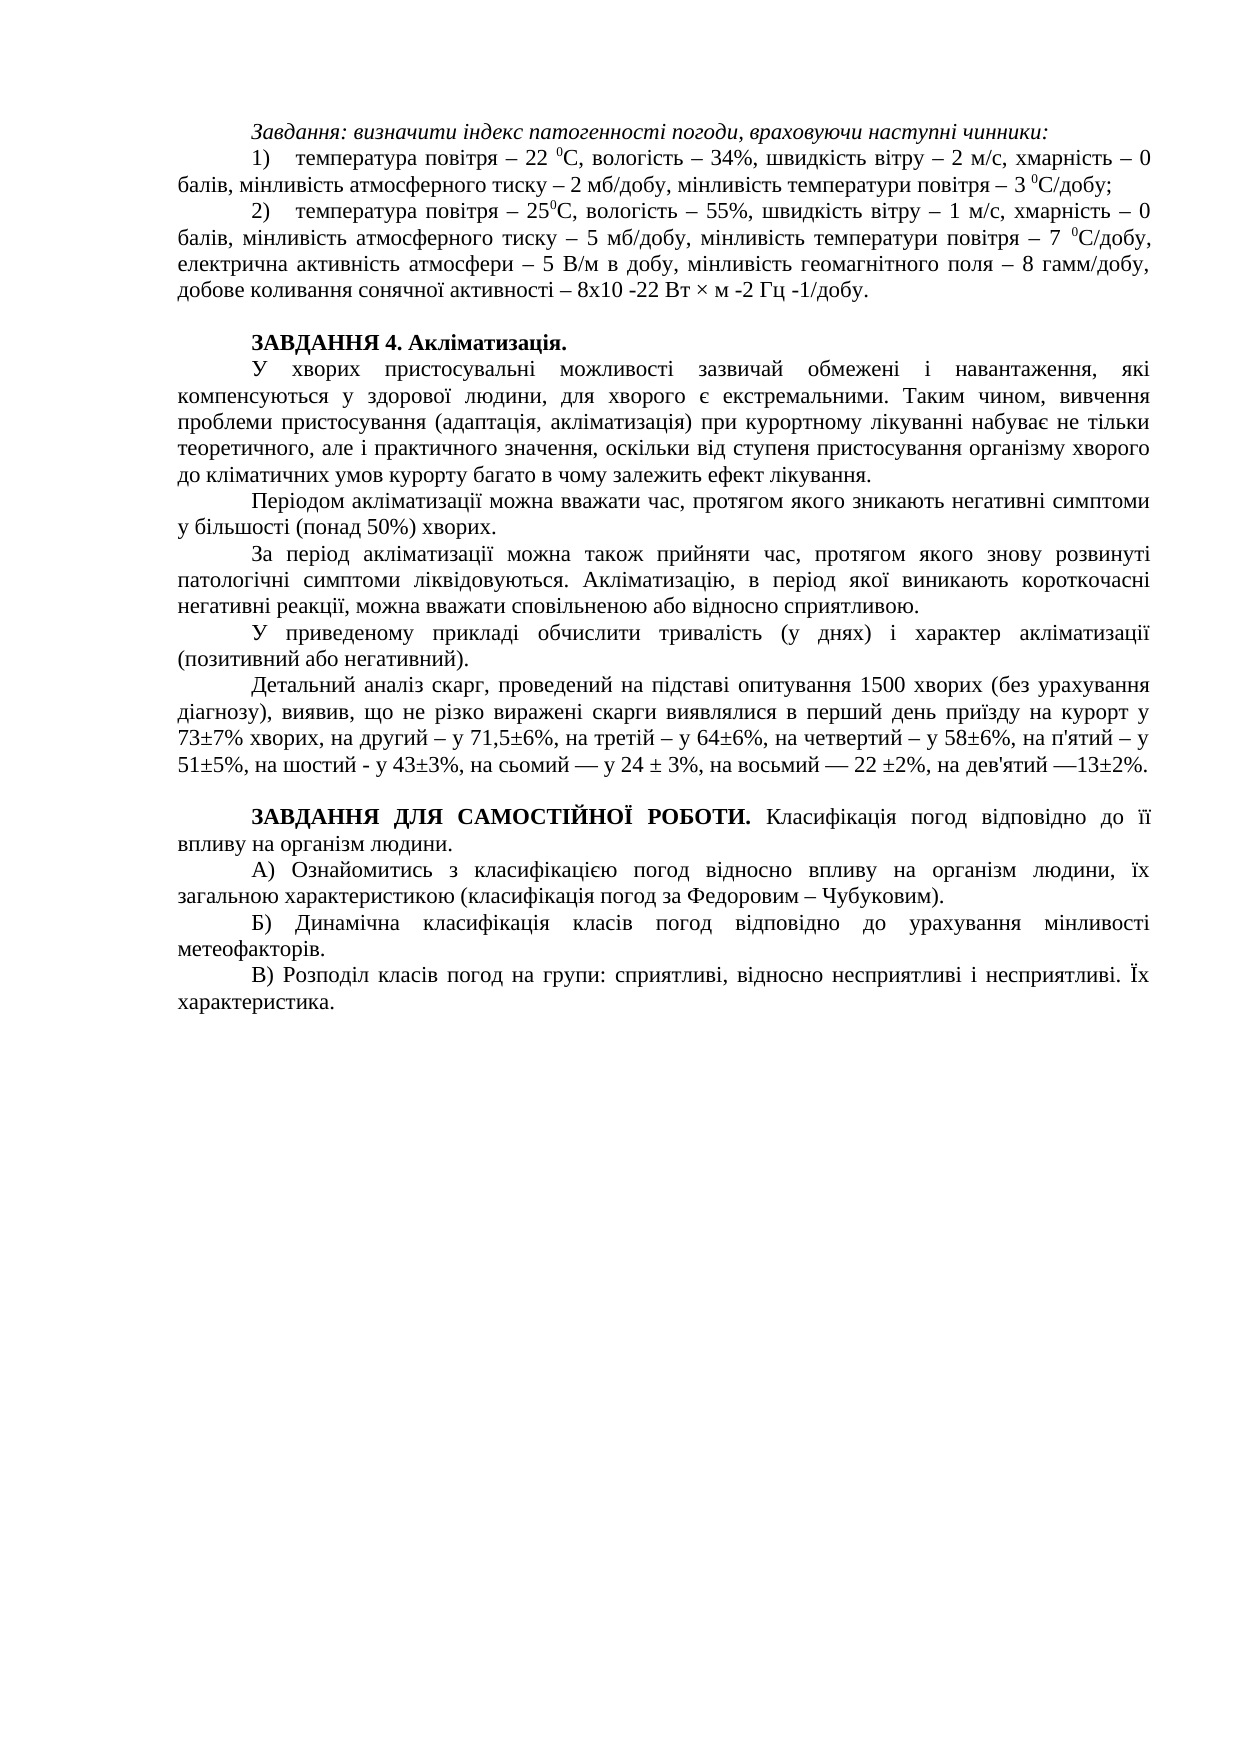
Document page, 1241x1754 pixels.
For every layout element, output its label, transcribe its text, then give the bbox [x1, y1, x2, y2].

text Б) Динамічна класифікація класів погод відповідно до урахування мінливості метеофакторів. [177, 909, 1152, 961]
list температура повітря – 22 0С, вологість – 34%, швидкість вітру – 2 м/с, хмарність – 0 балів, мінливість атмосферного тиску – 2 мб/добу, мінливість температури повітря – 3 0С/добу; [177, 144, 1152, 197]
text За період акліматизації можна також прийняти час, протягом якого знову розвинуті патологічні симптоми ліквідовуються. Акліматизацію, в період якої виникають короткочасні негативні реакції, можна вважати сповільненою або відносно сприятливою. [177, 540, 1152, 619]
text Завдання: визначити індекс патогенності погоди, враховуючи наступні чинники: [177, 118, 1152, 144]
text У хворих пристосувальні можливості зазвичай обмежені і навантаження, які компенсуються у здорової людини, для хворого є екстремальними. Таким чином, вивчення проблеми пристосування (адаптація, акліматизація) при курортному лікуванні набуває не тільки теоретичного, але і практичного значення, оскільки від ступеня пристосування організму хворого до кліматичних умов курорту багато в чому залежить ефект лікування. [177, 355, 1152, 487]
text А) Ознайомитись з класифікацією погод відносно впливу на організм людини, їх загальною характеристикою (класифікація погод за Федоровим – Чубуковим). [177, 856, 1152, 909]
text Детальний аналіз скарг, проведений на підставі опитування 1500 хворих (без урахування діагнозу), виявив, що не різко виражені скарги виявлялися в перший день приїзду на курорт у 73±7% хворих, на другий – у 71,5±6%, на третій – у 64±6%, на четвертий – у 58±6%, на п'ятий – у 51±5%, на шостий - у 43±3%, на сьомий — у 24 ± 3%, на восьмий — 22 ±2%, на дев'ятий —13±2%. [177, 672, 1152, 777]
text У приведеному прикладі обчислити тривалість (у днях) і характер акліматизації (позитивний або негативний). [177, 619, 1152, 672]
text ЗАВДАННЯ ДЛЯ САМОСТІЙНОЇ РОБОТИ. Класифікація погод відповідно до її впливу на організм людини. [177, 803, 1152, 856]
text ЗАВДАННЯ 4. Акліматизація. [177, 329, 1152, 355]
text Періодом акліматизації можна вважати час, протягом якого зникають негативні симптоми у більшості (понад 50%) хворих. [177, 487, 1152, 540]
text В) Розподіл класів погод на групи: сприятливі, відносно несприятливі і несприятливі. Їх характеристика. [177, 961, 1152, 1014]
list температура повітря – 250С, вологість – 55%, швидкість вітру – 1 м/с, хмарність – 0 балів, мінливість атмосферного тиску – 5 мб/добу, мінливість температури повітря – 7 0С/добу, електрична активність атмосфери – 5 В/м в добу, мінливість геомагнітного поля – 8 гамм/добу, добове коливання сонячної активності – 8х10 -22 Вт × м -2 Гц -1/добу. [177, 197, 1152, 303]
